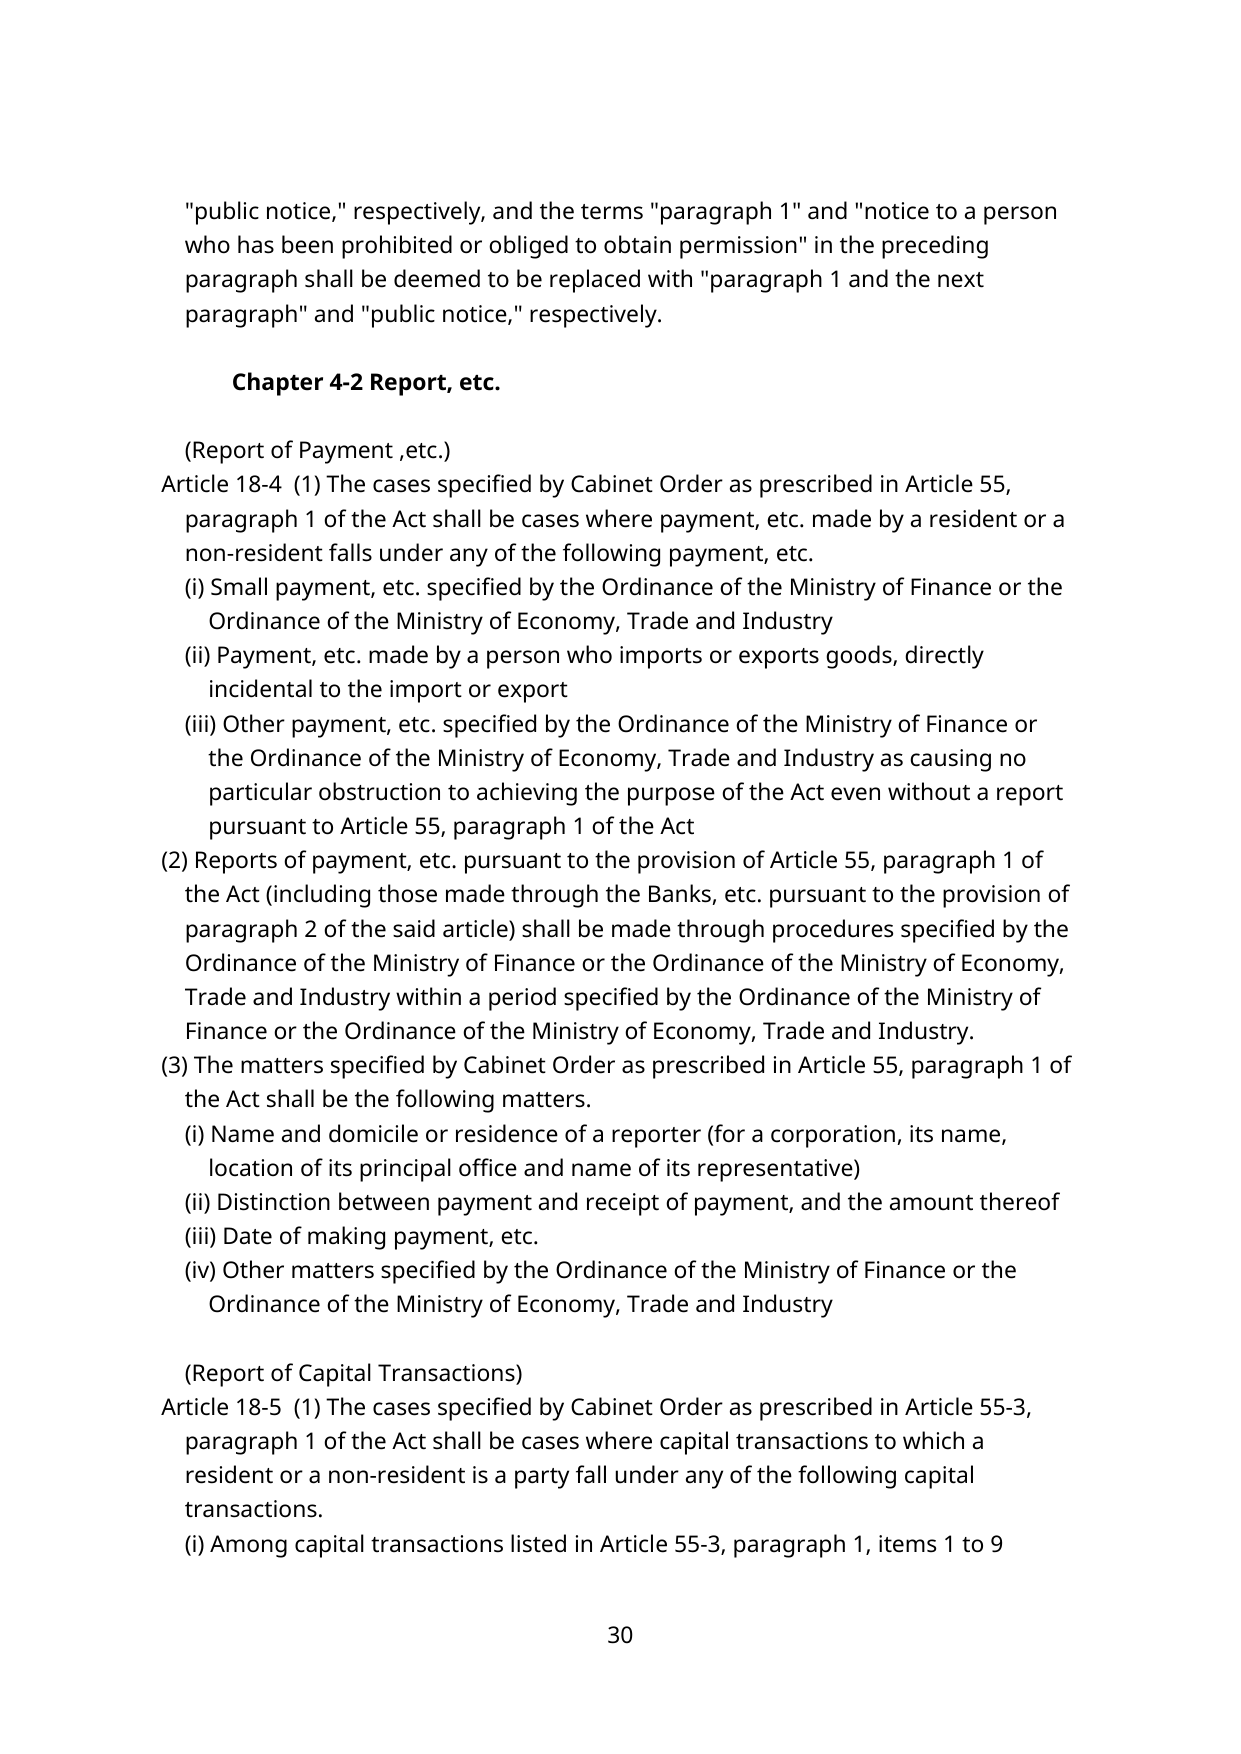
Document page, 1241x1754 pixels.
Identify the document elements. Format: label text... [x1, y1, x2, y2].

text Chapter 4-2 Report, etc. [230, 364, 1079, 399]
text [184, 1526, 1079, 1560]
text (3) The matters specified by Cabinet Order as prescribed in Article 55, paragraph 1 of the Act shall be the following matters. [161, 1048, 1079, 1116]
text (iii) Date of making payment, etc. [184, 1219, 1079, 1253]
text Article 18-5 (1) The cases specified by Cabinet Order as prescribed in Article 55-3, paragraph 1 of the Act shall be cases where capital transactions to which a resident or a non-resident is a party fall under any of the following capital transactions. [161, 1389, 1079, 1526]
text (2) Reports of payment, etc. pursuant to the provision of Article 55, paragraph 1 of the Act (including those made through the Banks, etc. pursuant to the provision of paragraph 2 of the said article) shall be made through procedures specified by the Ordinance of the Ministry of Finance or the Ordinance of the Ministry of Economy, Trade and Industry within a period specified by the Ordinance of the Ministry of Finance or the Ordinance of the Ministry of Economy, Trade and Industry. [161, 843, 1079, 1048]
text (iii) Other payment, etc. specified by the Ordinance of the Ministry of Finance or the Ordinance of the Ministry of Economy, Trade and Industry as causing no particular obstruction to achieving the purpose of the Act even without a report pursuant to Article 55, paragraph 1 of the Act [184, 706, 1079, 843]
text (Report of Capital Transactions) [184, 1355, 1079, 1389]
text (i) Small payment, etc. specified by the Ordinance of the Ministry of Finance or the Ordinance of the Ministry of Economy, Trade and Industry [184, 569, 1079, 638]
text (i) Name and domicile or residence of a reporter (for a corporation, its name, location of its principal office and name of its representative) [184, 1116, 1079, 1184]
text Article 18-4 (1) The cases specified by Cabinet Order as prescribed in Article 55, paragraph 1 of the Act shall be cases where payment, etc. made by a resident or a non-resident falls under any of the following payment, etc. [161, 467, 1079, 569]
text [161, 194, 1079, 330]
text (ii) Payment, etc. made by a person who imports or exports goods, directly incidental to the import or export [184, 638, 1079, 706]
text (Report of Payment ,etc.) [184, 433, 1079, 467]
text (iv) Other matters specified by the Ordinance of the Ministry of Finance or the Ordinance of the Ministry of Economy, Trade and Industry [184, 1253, 1079, 1321]
text (ii) Distinction between payment and receipt of payment, and the amount thereof [184, 1184, 1079, 1219]
